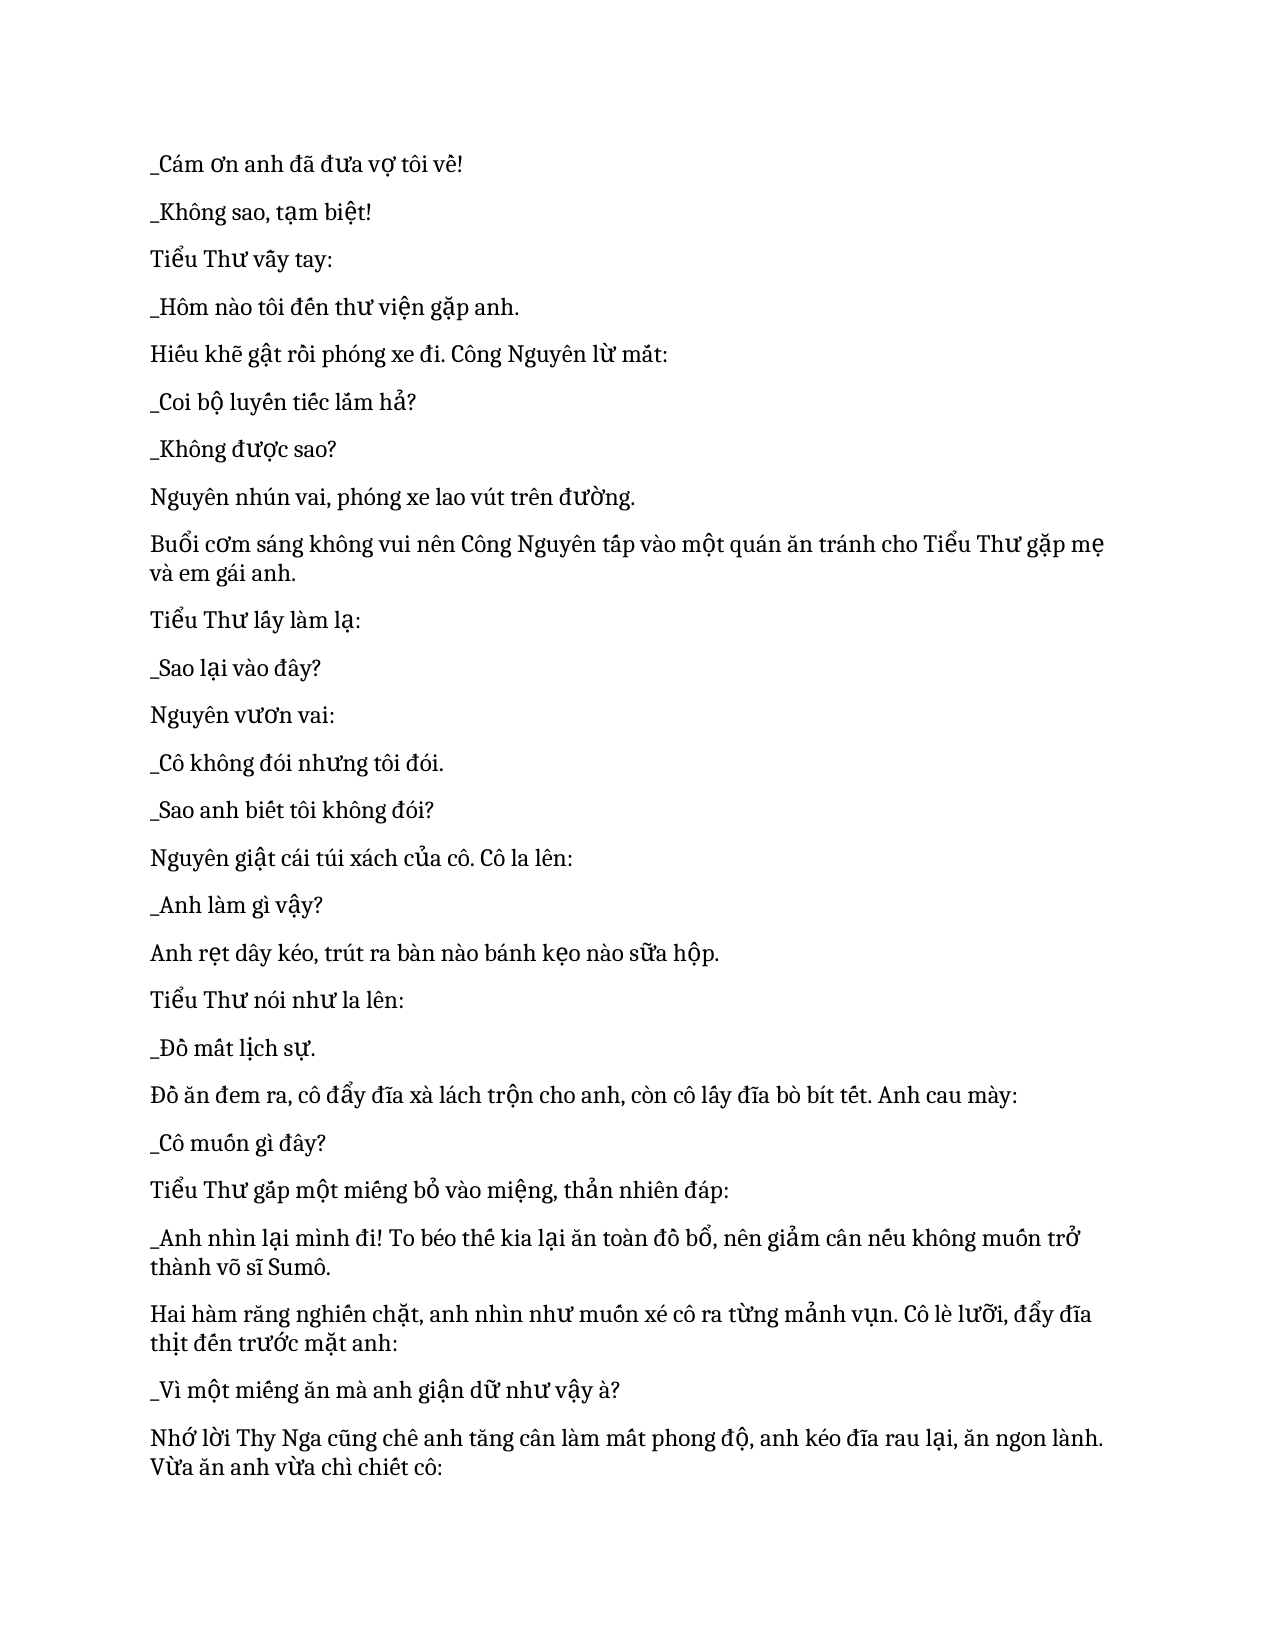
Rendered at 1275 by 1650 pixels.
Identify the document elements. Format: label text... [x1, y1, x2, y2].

text Anh rẹt dây kéo, trút ra bàn nào bánh kẹo nào sữa hộp. [150, 939, 1125, 967]
text Ðồ ăn đem ra, cô đẩy đĩa xà lách trộn cho anh, còn cô lấy đĩa bò bít tết. Anh cau mày: [150, 1081, 1125, 1110]
text _Anh nhìn lại mình đi! To béo thế kia lại ăn toàn đồ bổ, nên giảm cân nếu không muốn trở thành võ sĩ Sumô. [150, 1224, 1125, 1281]
text _Anh làm gì vậy? [150, 891, 1125, 920]
text _Ðồ mất lịch sự. [150, 1034, 1125, 1062]
text _Sao lại vào đây? [150, 654, 1125, 682]
text Nguyên nhún vai, phóng xe lao vút trên đường. [150, 482, 1125, 511]
text Tiểu Thư vẫy tay: [150, 245, 1125, 274]
text _Cô muốn gì đây? [150, 1129, 1125, 1157]
text _Cám ơn anh đã đưa vợ tôi về! [150, 150, 1125, 179]
text _Vì một miếng ăn mà anh giận dữ như vậy à? [150, 1376, 1125, 1405]
text Tiểu Thư lấy làm lạ: [150, 606, 1125, 635]
text _Sao anh biết tôi không đói? [150, 796, 1125, 825]
text _Coi bộ luyến tiếc lắm hả? [150, 387, 1125, 416]
text _Hôm nào tôi đến thư viện gặp anh. [150, 292, 1125, 321]
text Tiểu Thư gắp một miếng bỏ vào miệng, thản nhiên đáp: [150, 1176, 1125, 1205]
text Nguyên vươn vai: [150, 701, 1125, 730]
text Buổi cơm sáng không vui nên Công Nguyên tấp vào một quán ăn tránh cho Tiểu Thư gặp mẹ và em gái anh. [150, 530, 1125, 587]
text Tiểu Thư nói như la lên: [150, 986, 1125, 1015]
text _Cô không đói nhưng tôi đói. [150, 749, 1125, 777]
text Nhớ lời Thy Nga cũng chê anh tăng cân làm mất phong độ, anh kéo đĩa rau lại, ăn ngon lành. Vừa ăn anh vừa chì chiết cô: [150, 1424, 1125, 1481]
text Nguyên giật cái túi xách của cô. Cô la lên: [150, 844, 1125, 872]
text Hai hàm răng nghiến chặt, anh nhìn như muốn xé cô ra từng mảnh vụn. Cô lè lưỡi, đẩy đĩa thịt đến trước mặt anh: [150, 1300, 1125, 1357]
text Hiếu khẽ gật rồi phóng xe đi. Công Nguyên lừ mắt: [150, 340, 1125, 369]
text _Không được sao? [150, 435, 1125, 464]
text _Không sao, tạm biệt! [150, 197, 1125, 226]
